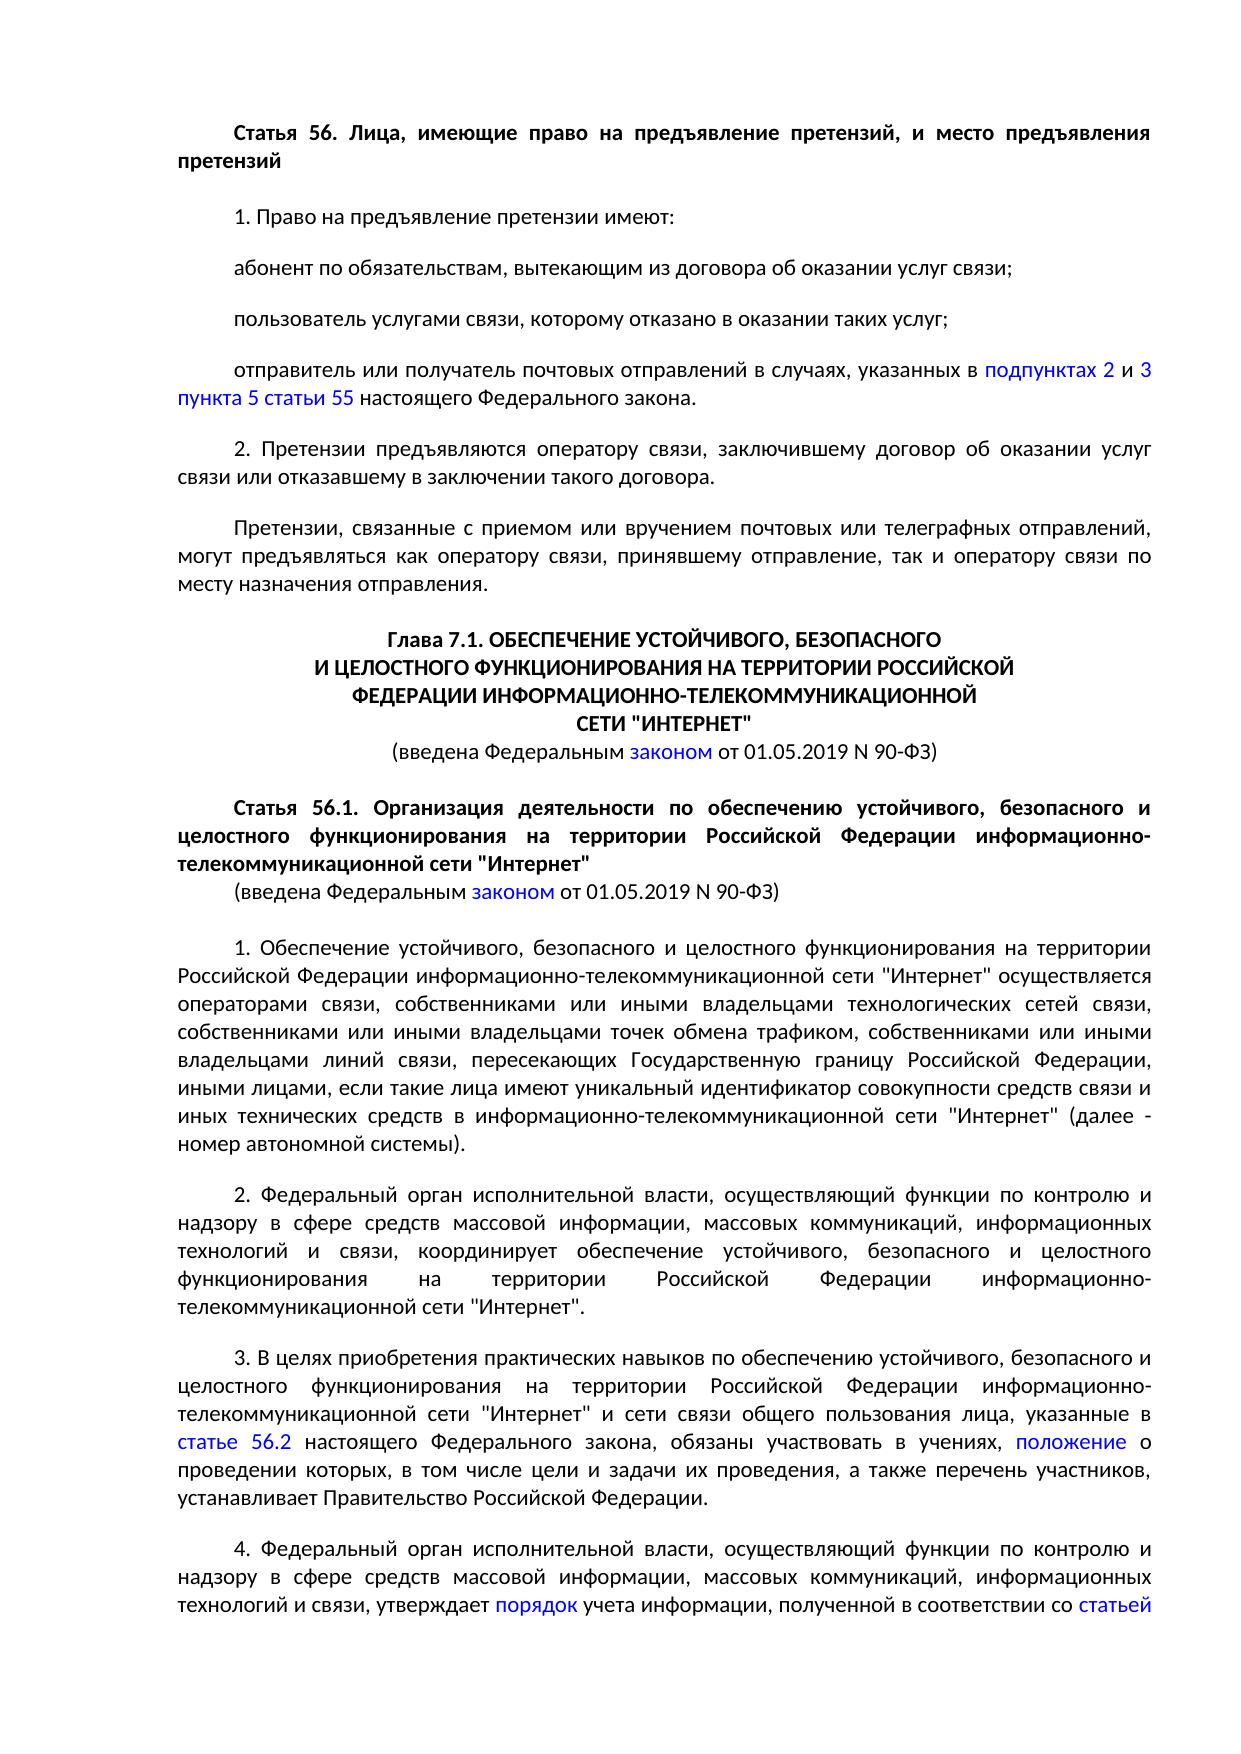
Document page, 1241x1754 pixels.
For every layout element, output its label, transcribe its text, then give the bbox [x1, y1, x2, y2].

title И ЦЕЛОСТНОГО ФУНКЦИОНИРОВАНИЯ НА ТЕРРИТОРИИ РОССИЙСКОЙ [177, 653, 1152, 681]
text (введена Федеральным законом от 01.05.2019 N 90-ФЗ) [177, 877, 1152, 905]
text пользователь услугами связи, которому отказано в оказании таких услуг; [177, 304, 1152, 332]
text отправитель или получатель почтовых отправлений в случаях, указанных в подпунктах 2 и 3 пункта 5 статьи 55 настоящего Федерального закона. [177, 355, 1152, 411]
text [177, 1534, 1152, 1618]
title СЕТИ "ИНТЕРНЕТ" [177, 709, 1152, 737]
title Статья 56. Лица, имеющие право на предъявление претензий, и место предъявления претензий [177, 118, 1152, 174]
text (введена Федеральным законом от 01.05.2019 N 90-ФЗ) [177, 737, 1152, 765]
text Претензии, связанные с приемом или вручением почтовых или телеграфных отправлений, могут предъявляться как оператору связи, принявшему отправление, так и оператору связи по месту назначения отправления. [177, 513, 1152, 597]
title ФЕДЕРАЦИИ ИНФОРМАЦИОННО-ТЕЛЕКОММУНИКАЦИОННОЙ [177, 681, 1152, 709]
text 1. Обеспечение устойчивого, безопасного и целостного функционирования на территории Российской Федерации информационно-телекоммуникационной сети "Интернет" осуществляется операторами связи, собственниками или иными владельцами технологических сетей связи, собственниками или иными владельцами точек обмена трафиком, собственниками или иными владельцами линий связи, пересекающих Государственную границу Российской Федерации, иными лицами, если такие лица имеют уникальный идентификатор совокупности средств связи и иных технических средств в информационно-телекоммуникационной сети "Интернет" (далее - номер автономной системы). [177, 933, 1152, 1157]
text 1. Право на предъявление претензии имеют: [177, 202, 1152, 230]
text абонент по обязательствам, вытекающим из договора об оказании услуг связи; [177, 253, 1152, 281]
title Статья 56.1. Организация деятельности по обеспечению устойчивого, безопасного и целостного функционирования на территории Российской Федерации информационно-телекоммуникационной сети "Интернет" [177, 793, 1152, 877]
title Глава 7.1. ОБЕСПЕЧЕНИЕ УСТОЙЧИВОГО, БЕЗОПАСНОГО [177, 625, 1152, 653]
text 2. Претензии предъявляются оператору связи, заключившему договор об оказании услуг связи или отказавшему в заключении такого договора. [177, 434, 1152, 490]
text 2. Федеральный орган исполнительной власти, осуществляющий функции по контролю и надзору в сфере средств массовой информации, массовых коммуникаций, информационных технологий и связи, координирует обеспечение устойчивого, безопасного и целостного функционирования на территории Российской Федерации информационно-телекоммуникационной сети "Интернет". [177, 1180, 1152, 1320]
text 3. В целях приобретения практических навыков по обеспечению устойчивого, безопасного и целостного функционирования на территории Российской Федерации информационно-телекоммуникационной сети "Интернет" и сети связи общего пользования лица, указанные в статье 56.2 настоящего Федерального закона, обязаны участвовать в учениях, положение о проведении которых, в том числе цели и задачи их проведения, а также перечень участников, устанавливает Правительство Российской Федерации. [177, 1343, 1152, 1511]
